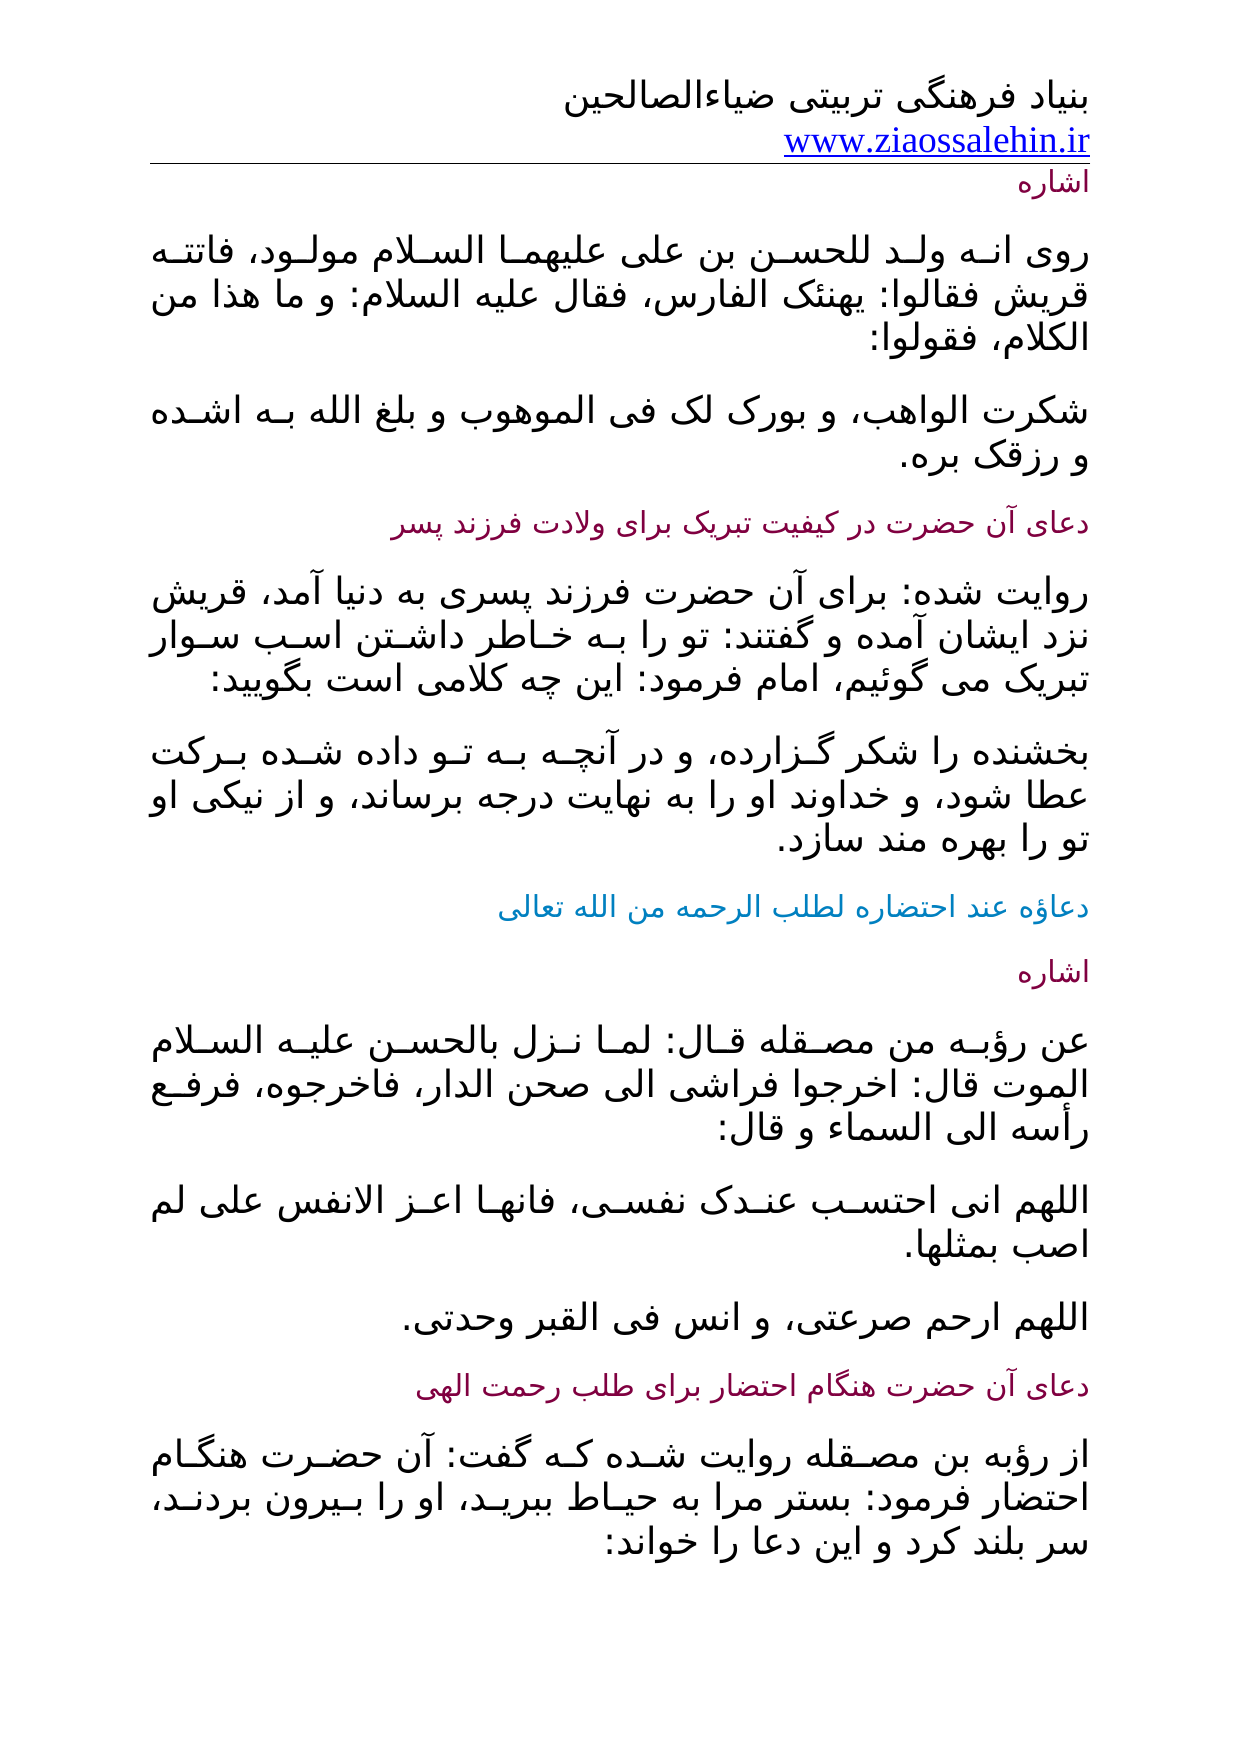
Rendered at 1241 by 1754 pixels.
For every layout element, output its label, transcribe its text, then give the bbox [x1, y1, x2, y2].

subtitle اشاره [150, 164, 1090, 199]
subtitle دعای آن حضرت هنگام احتضار برای طلب رحمت الهی [150, 1368, 1090, 1403]
subtitle دعای آن حضرت در کیفیت تبریک برای ولادت فرزند پسر [150, 505, 1090, 541]
text بخشنده را شکر گزارده، و در آنچه به تو داده شده برکت عطا شود، و خداوند او را به نهایت درجه برساند، و از نیکی او تو را بهره مند سازد. [150, 730, 1090, 861]
text شکرت الواهب، و بورک لک فی الموهوب و بلغ الله به اشده و رزقک بره. [150, 389, 1090, 476]
subtitle اشاره [150, 954, 1090, 989]
text روی انه ولد للحسن بن علی علیهما السلام مولود، فاتته قریش فقالوا: یهنئک الفارس، فقال علیه السلام: و ما هذا من الکلام، فقولوا: [150, 229, 1090, 360]
text اللهم انی احتسب عندک نفسی، فانها اعز الانفس علی لم اصب بمثلها. [150, 1179, 1090, 1266]
text از رؤبه بن مصقله روایت شده که گفت: آن حضرت هنگام احتضار فرمود: بستر مرا به حیاط ببرید، او را بیرون بردند، سر بلند کرد و این دعا را خواند: [150, 1432, 1090, 1563]
text اللهم ارحم صرعتی، و انس فی القبر وحدتی. [150, 1295, 1090, 1339]
subtitle دعاؤه عند احتضاره لطلب الرحمه من الله تعالی [150, 890, 1090, 925]
text عن رؤبه من مصقله قال: لما نزل بالحسن علیه السلام الموت قال: اخرجوا فراشی الی صحن الدار، فاخرجوه، فرفع رأسه الی السماء و قال: [150, 1019, 1090, 1149]
text روایت شده: برای آن حضرت فرزند پسری به دنیا آمد، قریش نزد ایشان آمده و گفتند: تو را به خاطر داشتن اسب سوار تبریک می گوئیم، امام فرمود: این چه کلامی است بگویید: [150, 570, 1090, 701]
